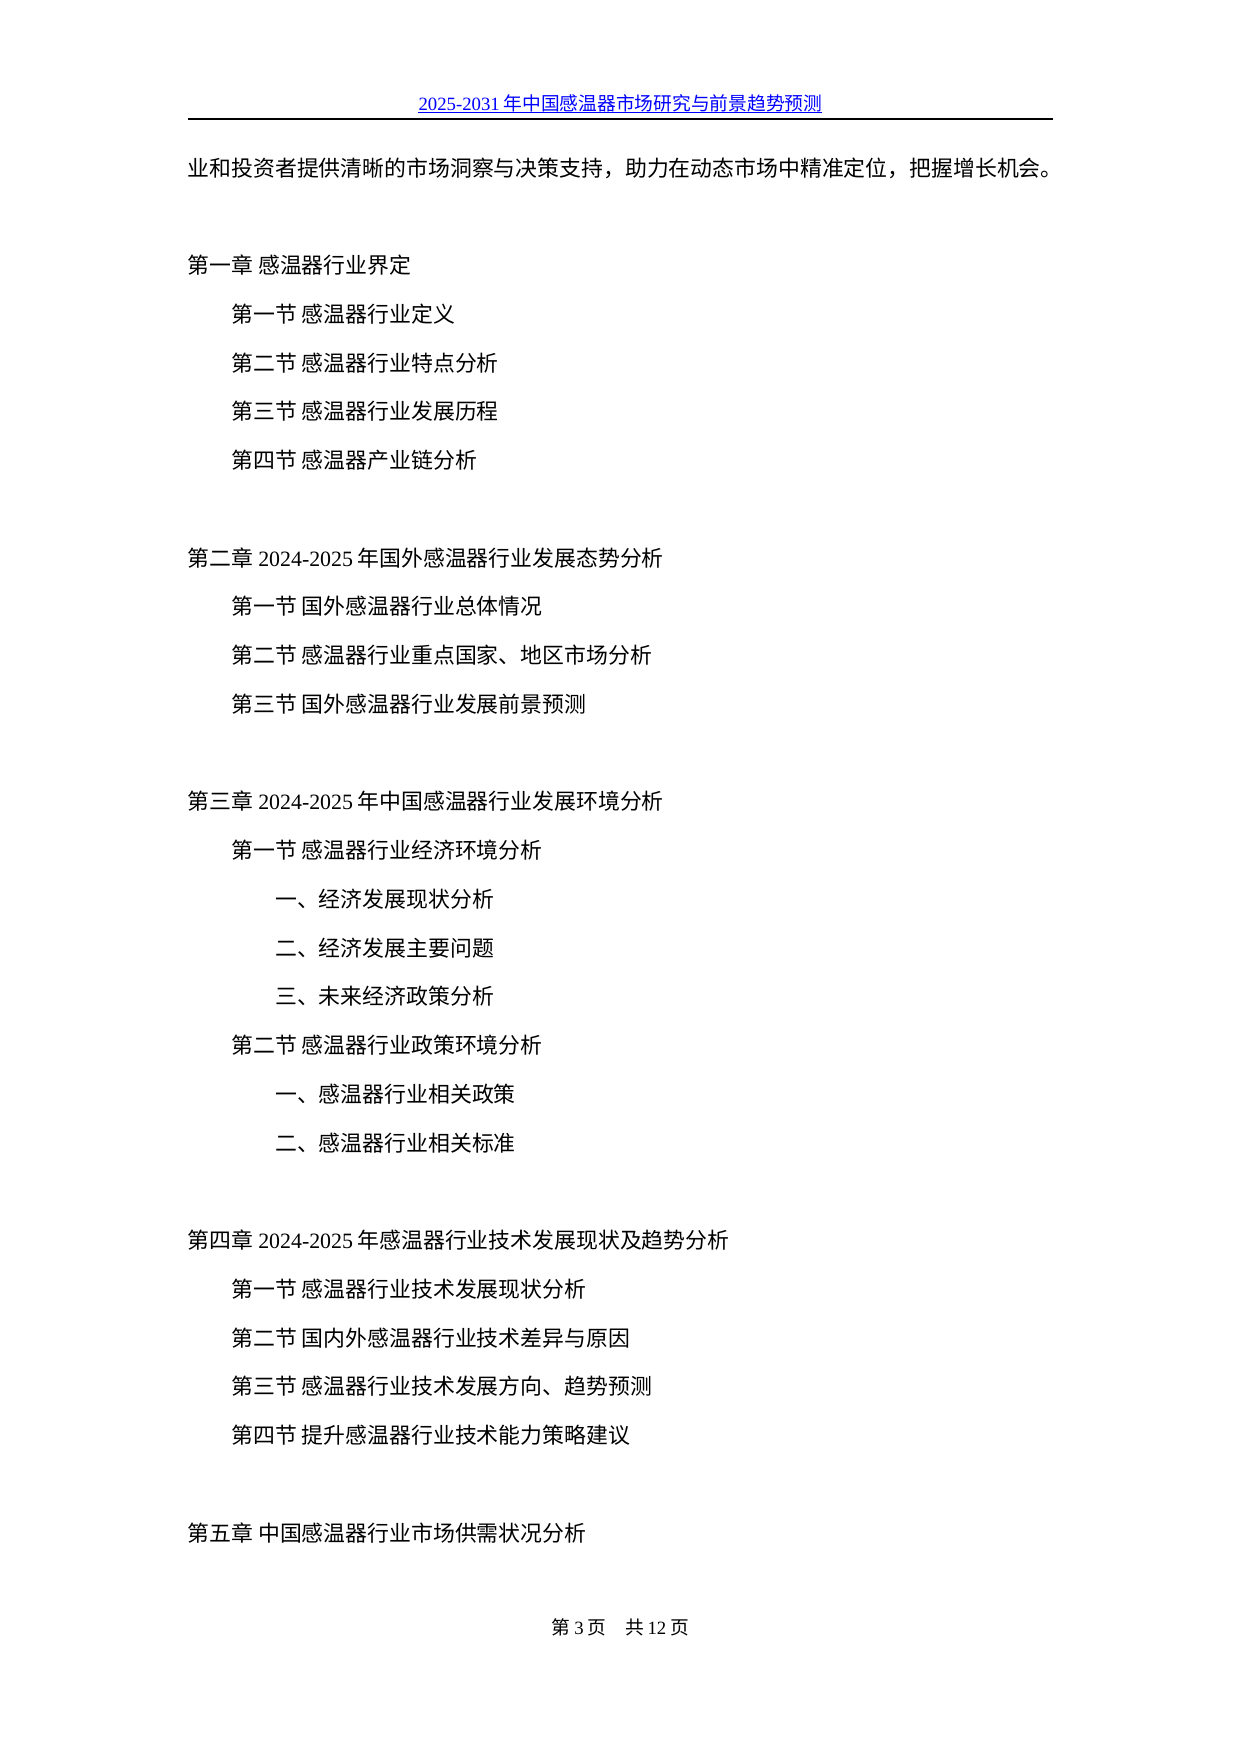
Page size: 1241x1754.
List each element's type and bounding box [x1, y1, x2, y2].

text [187, 150, 1053, 1548]
